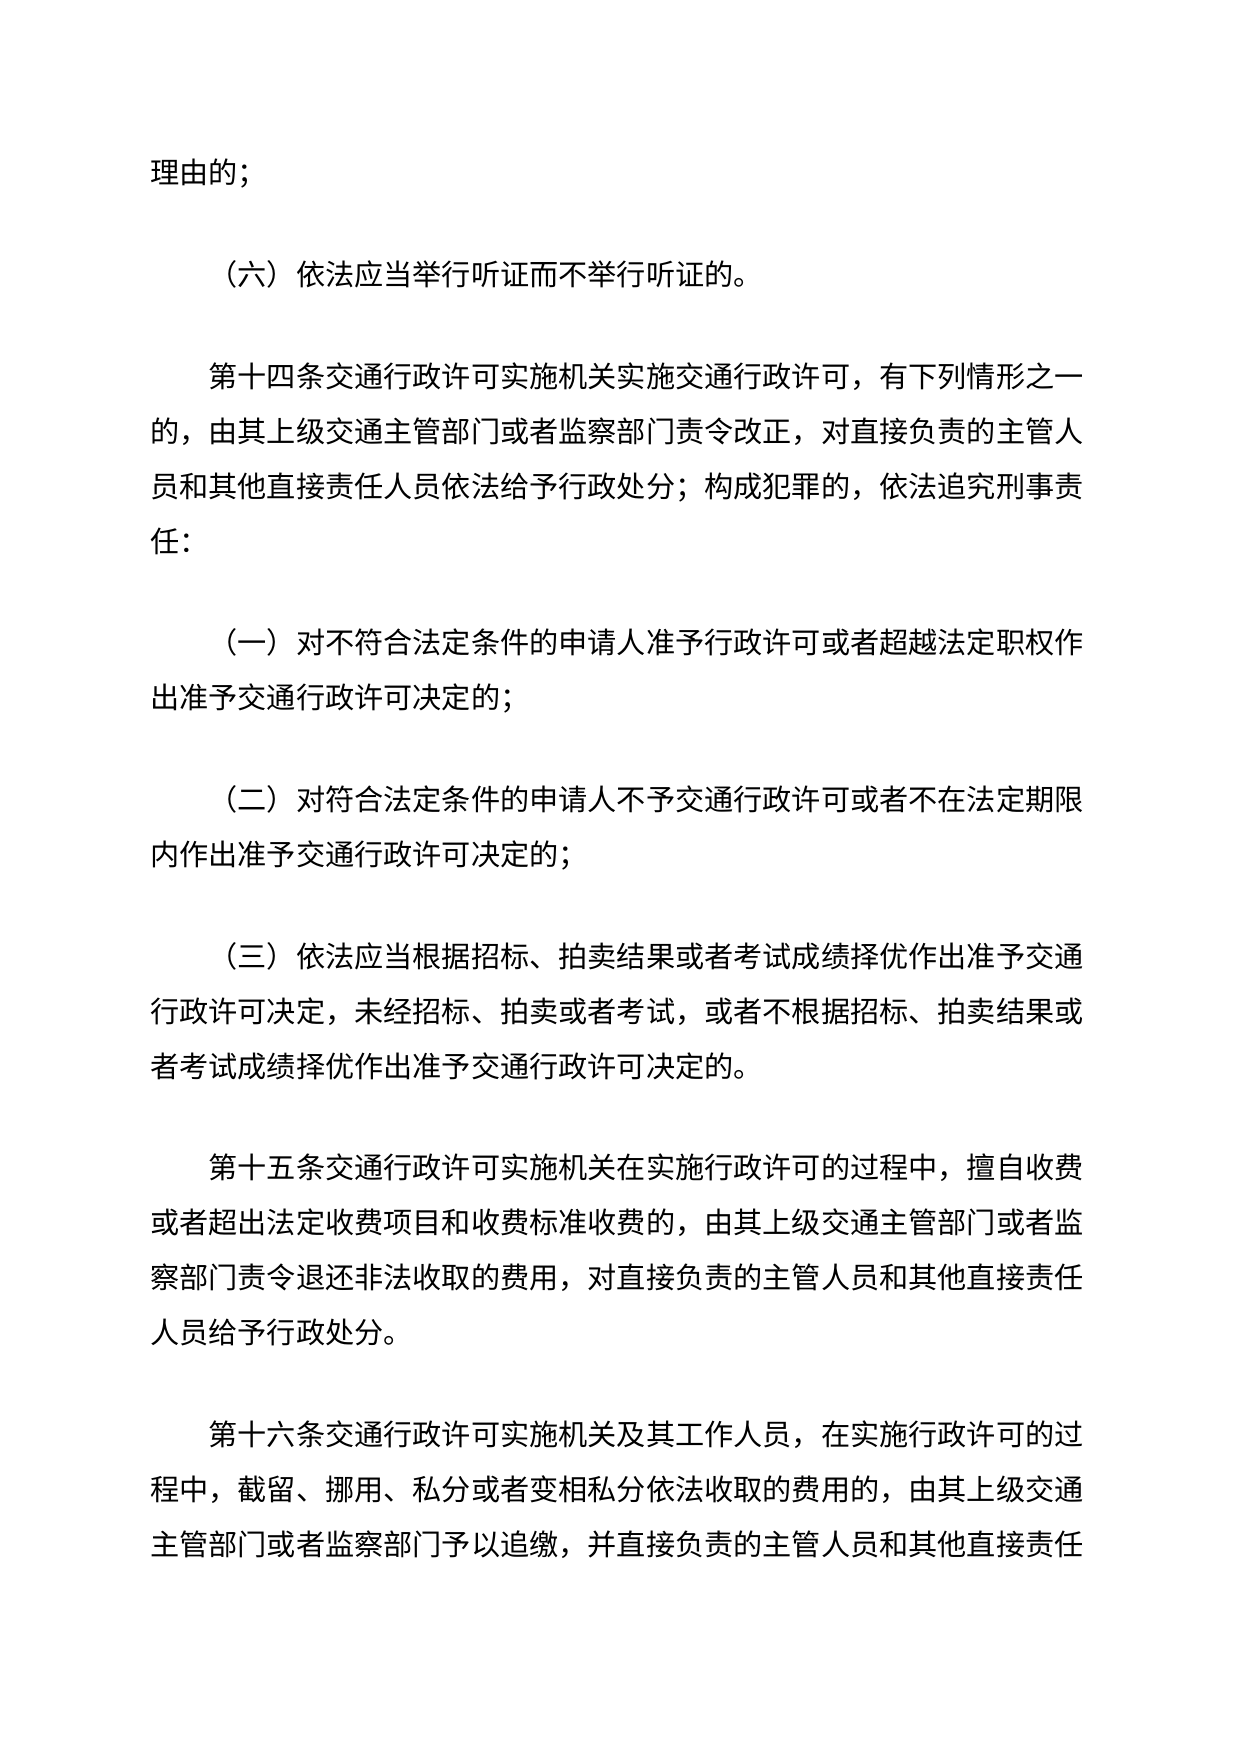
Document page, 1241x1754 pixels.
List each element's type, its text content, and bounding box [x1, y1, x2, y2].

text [150, 150, 1090, 192]
text （二）对符合法定条件的申请人不予交通行政许可或者不在法定期限内作出准予交通行政许可决定的； [150, 777, 1090, 874]
text （三）依法应当根据招标、拍卖结果或者考试成绩择优作出准予交通行政许可决定，未经招标、拍卖或者考试，或者不根据招标、拍卖结果或者考试成绩择优作出准予交通行政许可决定的。 [150, 933, 1090, 1085]
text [150, 1411, 1090, 1563]
text 第十五条交通行政许可实施机关在实施行政许可的过程中，擅自收费或者超出法定收费项目和收费标准收费的，由其上级交通主管部门或者监察部门责令退还非法收取的费用，对直接负责的主管人员和其他直接责任人员给予行政处分。 [150, 1145, 1090, 1352]
text （一）对不符合法定条件的申请人准予行政许可或者超越法定职权作出准予交通行政许可决定的； [150, 620, 1090, 717]
text 第十四条交通行政许可实施机关实施交通行政许可，有下列情形之一的，由其上级交通主管部门或者监察部门责令改正，对直接负责的主管人员和其他直接责任人员依法给予行政处分；构成犯罪的，依法追究刑事责任： [150, 353, 1090, 561]
text （六）依法应当举行听证而不举行听证的。 [150, 252, 1090, 294]
